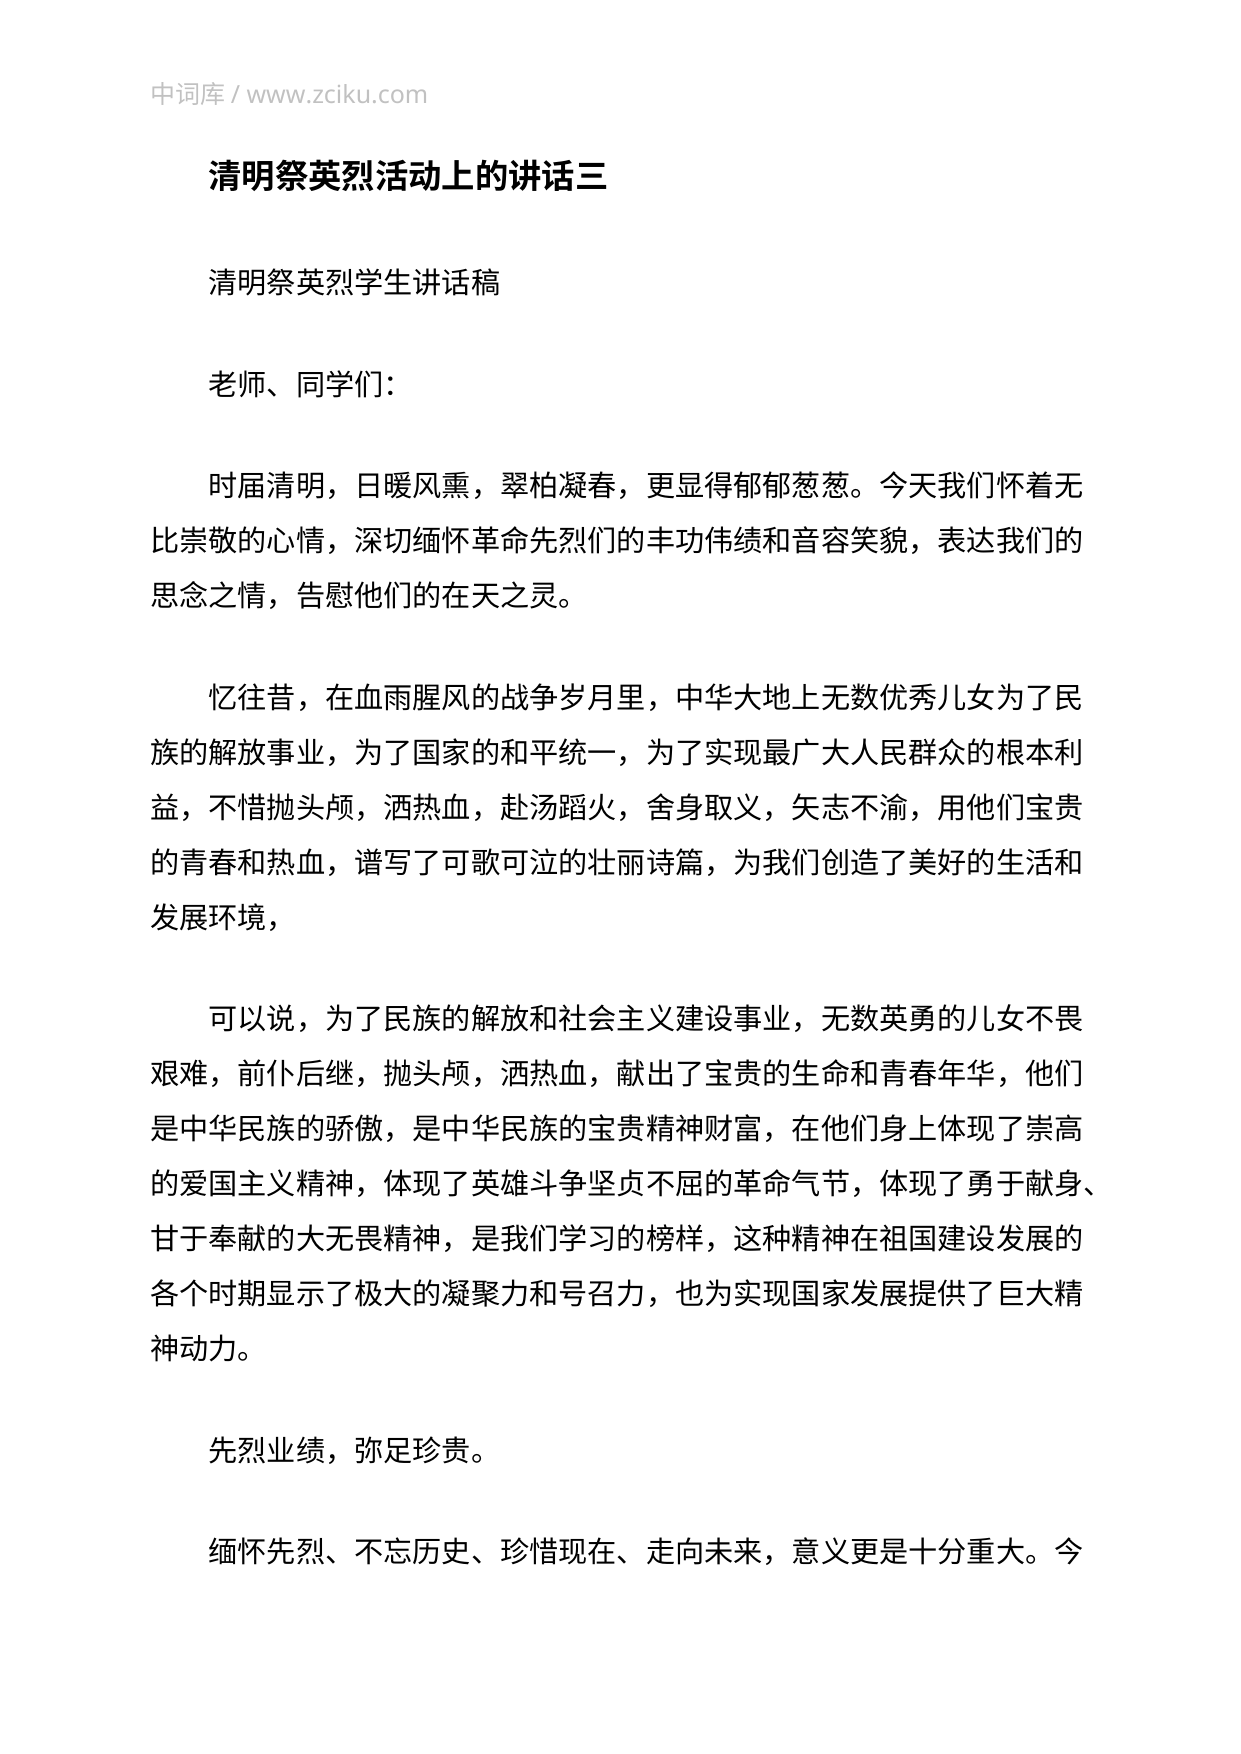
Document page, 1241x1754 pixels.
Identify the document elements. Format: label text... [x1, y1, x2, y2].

text 清明祭英烈学生讲话稿 [150, 259, 1090, 302]
text 先烈业绩，弥足珍贵。 [150, 1427, 1090, 1469]
text 可以说，为了民族的解放和社会主义建设事业，无数英勇的儿女不畏艰难，前仆后继，抛头颅，洒热血，献出了宝贵的生命和青春年华，他们是中华民族的骄傲，是中华民族的宝贵精神财富，在他们身上体现了崇高的爱国主义精神，体现了英雄斗争坚贞不屈的革命气节，体现了勇于献身、甘于奉献的大无畏精神，是我们学习的榜样，这种精神在祖国建设发展的各个时期显示了极大的凝聚力和号召力，也为实现国家发展提供了巨大精神动力。 [150, 996, 1090, 1368]
text 忆往昔，在血雨腥风的战争岁月里，中华大地上无数优秀儿女为了民族的解放事业，为了国家的和平统一，为了实现最广大人民群众的根本利益，不惜抛头颅，洒热血，赴汤蹈火，舍身取义，矢志不渝，用他们宝贵的青春和热血，谱写了可歌可泣的壮丽诗篇，为我们创造了美好的生活和发展环境， [150, 674, 1090, 936]
text 老师、同学们： [150, 361, 1090, 403]
text 清明祭英烈活动上的讲话三 [150, 150, 1090, 198]
text 时届清明，日暖风熏，翠柏凝春，更显得郁郁葱葱。今天我们怀着无比崇敬的心情，深切缅怀革命先烈们的丰功伟绩和音容笑貌，表达我们的思念之情，告慰他们的在天之灵。 [150, 463, 1090, 615]
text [150, 1529, 1090, 1571]
